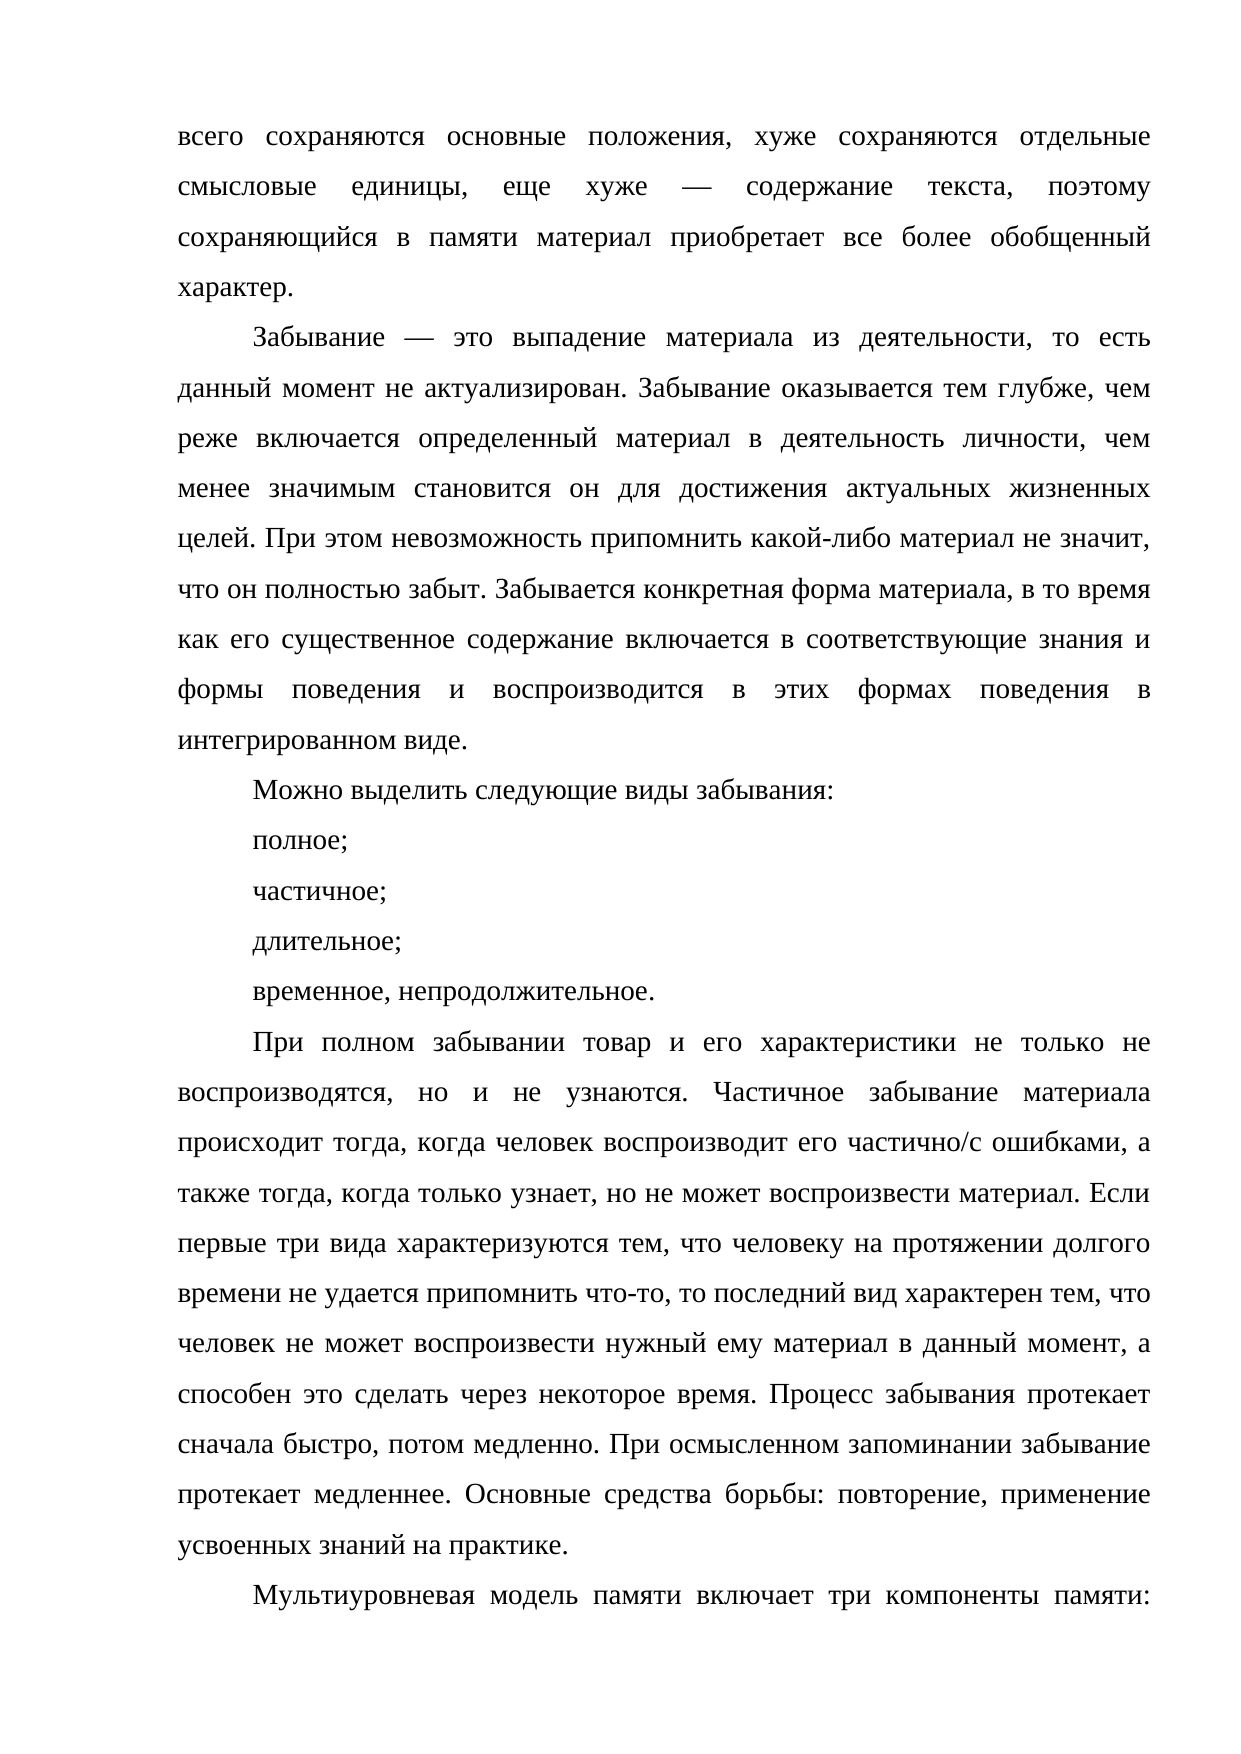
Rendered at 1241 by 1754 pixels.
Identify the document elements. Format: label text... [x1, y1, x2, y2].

text Забывание — это выпадение материала из деятельности, то есть данный момент не актуализирован. Забывание оказывается тем глубже, чем реже включается определенный материал в деятельность личности, чем менее значимым становится он для достижения актуальных жизненных целей. При этом невозможность припомнить какой-либо материал не значит, что он полностью забыт. Забывается конкретная форма материала, в то время как его существенное содержание включается в соответствующие знания и формы поведения и воспроизводится в этих формах поведения в интегрированном виде. [177, 319, 1152, 755]
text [177, 118, 1152, 303]
text длительное; [177, 923, 1152, 957]
text полное; [177, 822, 1152, 856]
text временное, непродолжительное. [177, 973, 1152, 1007]
text Можно выделить следующие виды забывания: [177, 772, 1152, 806]
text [177, 1577, 1152, 1611]
text При полном забывании товар и его характеристики не только не воспроизводятся, но и не узнаются. Частичное забывание материала происходит тогда, когда человек воспроизводит его частично/с ошибками, а также тогда, когда только узнает, но не может воспроизвести материал. Если первые три вида характеризуются тем, что человеку на протяжении долгого времени не удается припомнить что-то, то последний вид характерен тем, что человек не может воспроизвести нужный ему материал в данный момент, а способен это сделать через некоторое время. Процесс забывания протекает сначала быстро, потом медленно. При осмысленном запоминании забывание протекает медленнее. Основные средства борьбы: повторение, применение усвоенных знаний на практике. [177, 1024, 1152, 1560]
text частичное; [177, 873, 1152, 906]
